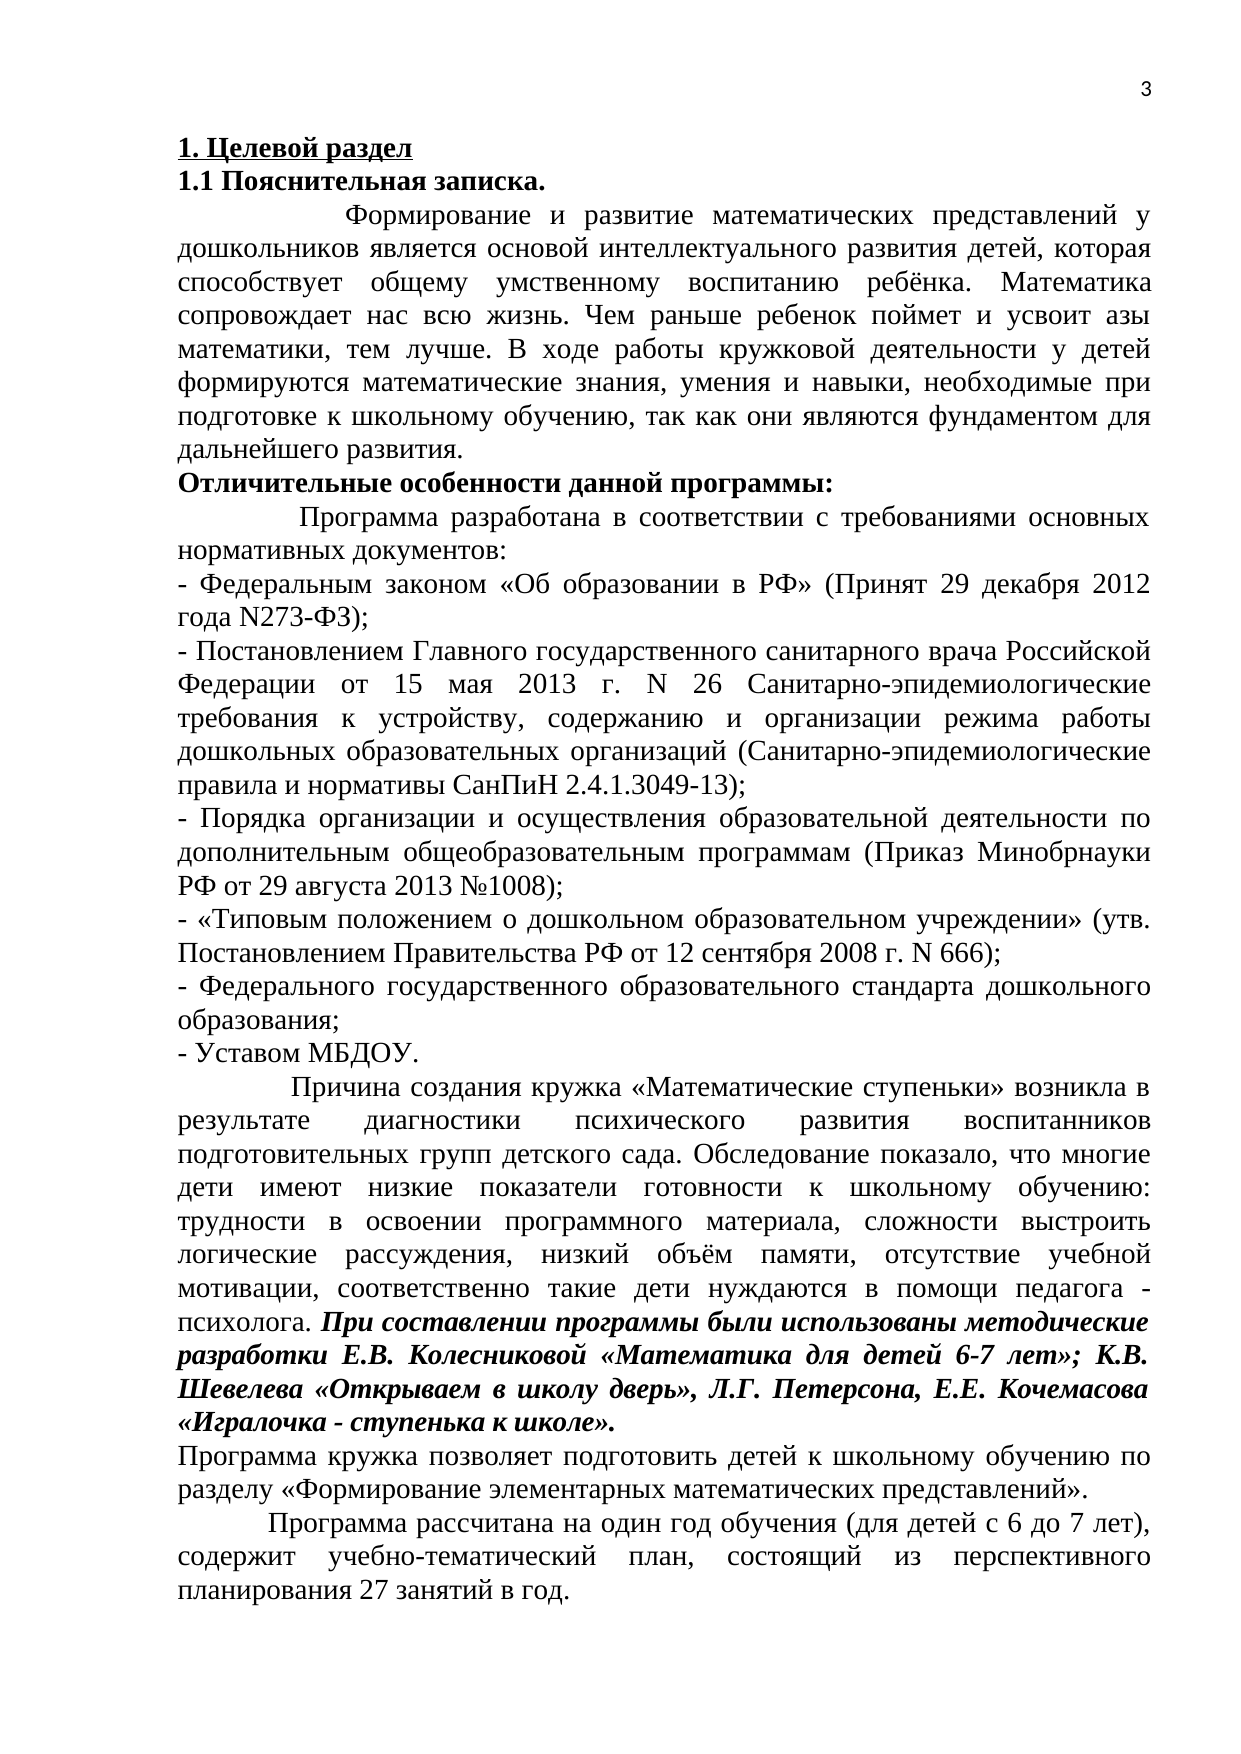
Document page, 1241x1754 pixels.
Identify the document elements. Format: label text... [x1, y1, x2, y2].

text Программа рассчитана на один год обучения (для детей с 6 до 7 лет), содержит учебно-тематический план, состоящий из перспективного планирования 27 занятий в год. [177, 1505, 1152, 1606]
text Программа разработана в соответствии с требованиями основных нормативных документов: [177, 499, 1152, 566]
text 1.1 Пояснительная записка. [177, 163, 1152, 197]
text - Порядка организации и осуществления образовательной деятельности по дополнительным общеобразовательным программам (Приказ Минобрнауки РФ от 29 августа 2013 №1008); [177, 801, 1152, 901]
text Отличительные особенности данной программы: [177, 465, 1152, 499]
text - Федеральным законом «Об образовании в РФ» (Принят 29 декабря 2012 года N273-ФЗ); [177, 566, 1152, 633]
text Причина создания кружка «Математические ступеньки» возникла в результате диагностики психического развития воспитанников подготовительных групп детского сада. Обследование показало, что многие дети имеют низкие показатели готовности к школьному обучению: трудности в освоении программного материала, сложности выстроить логические рассуждения, низкий объём памяти, отсутствие учебной мотивации, соответственно такие дети нуждаются в помощи педагога - психолога. При составлении программы были использованы методические разработки Е.В. Колесниковой «Математика для детей 6-7 лет»; К.В. Шевелева «Открываем в школу дверь», Л.Г. Петерсона, Е.Е. Кочемасова «Игралочка - ступенька к школе». [177, 1069, 1152, 1438]
text 1. Целевой раздел [177, 130, 1152, 163]
text - Постановлением Главного государственного санитарного врача Российской Федерации от 15 мая 2013 г. N 26 Санитарно-эпидемиологические требования к устройству, содержанию и организации режима работы дошкольных образовательных организаций (Санитарно-эпидемиологические правила и нормативы СанПиН 2.4.1.3049-13); [177, 633, 1152, 801]
text Формирование и развитие математических представлений у дошкольников является основой интеллектуального развития детей, которая способствует общему умственному воспитанию ребёнка. Математика сопровождает нас всю жизнь. Чем раньше ребенок поймет и усвоит азы математики, тем лучше. В ходе работы кружковой деятельности у детей формируются математические знания, умения и навыки, необходимые при подготовке к школьному обучению, так как они являются фундаментом для дальнейшего развития. [177, 197, 1152, 465]
text - «Типовым положением о дошкольном образовательном учреждении» (утв. Постановлением Правительства РФ от 12 сентября 2008 г. N 666); [177, 901, 1152, 968]
text - Уставом МБДОУ. [177, 1035, 1152, 1069]
text - Федерального государственного образовательного стандарта дошкольного образования; [177, 968, 1152, 1035]
text Программа кружка позволяет подготовить детей к школьному обучению по разделу «Формирование элементарных математических представлений». [177, 1438, 1152, 1505]
